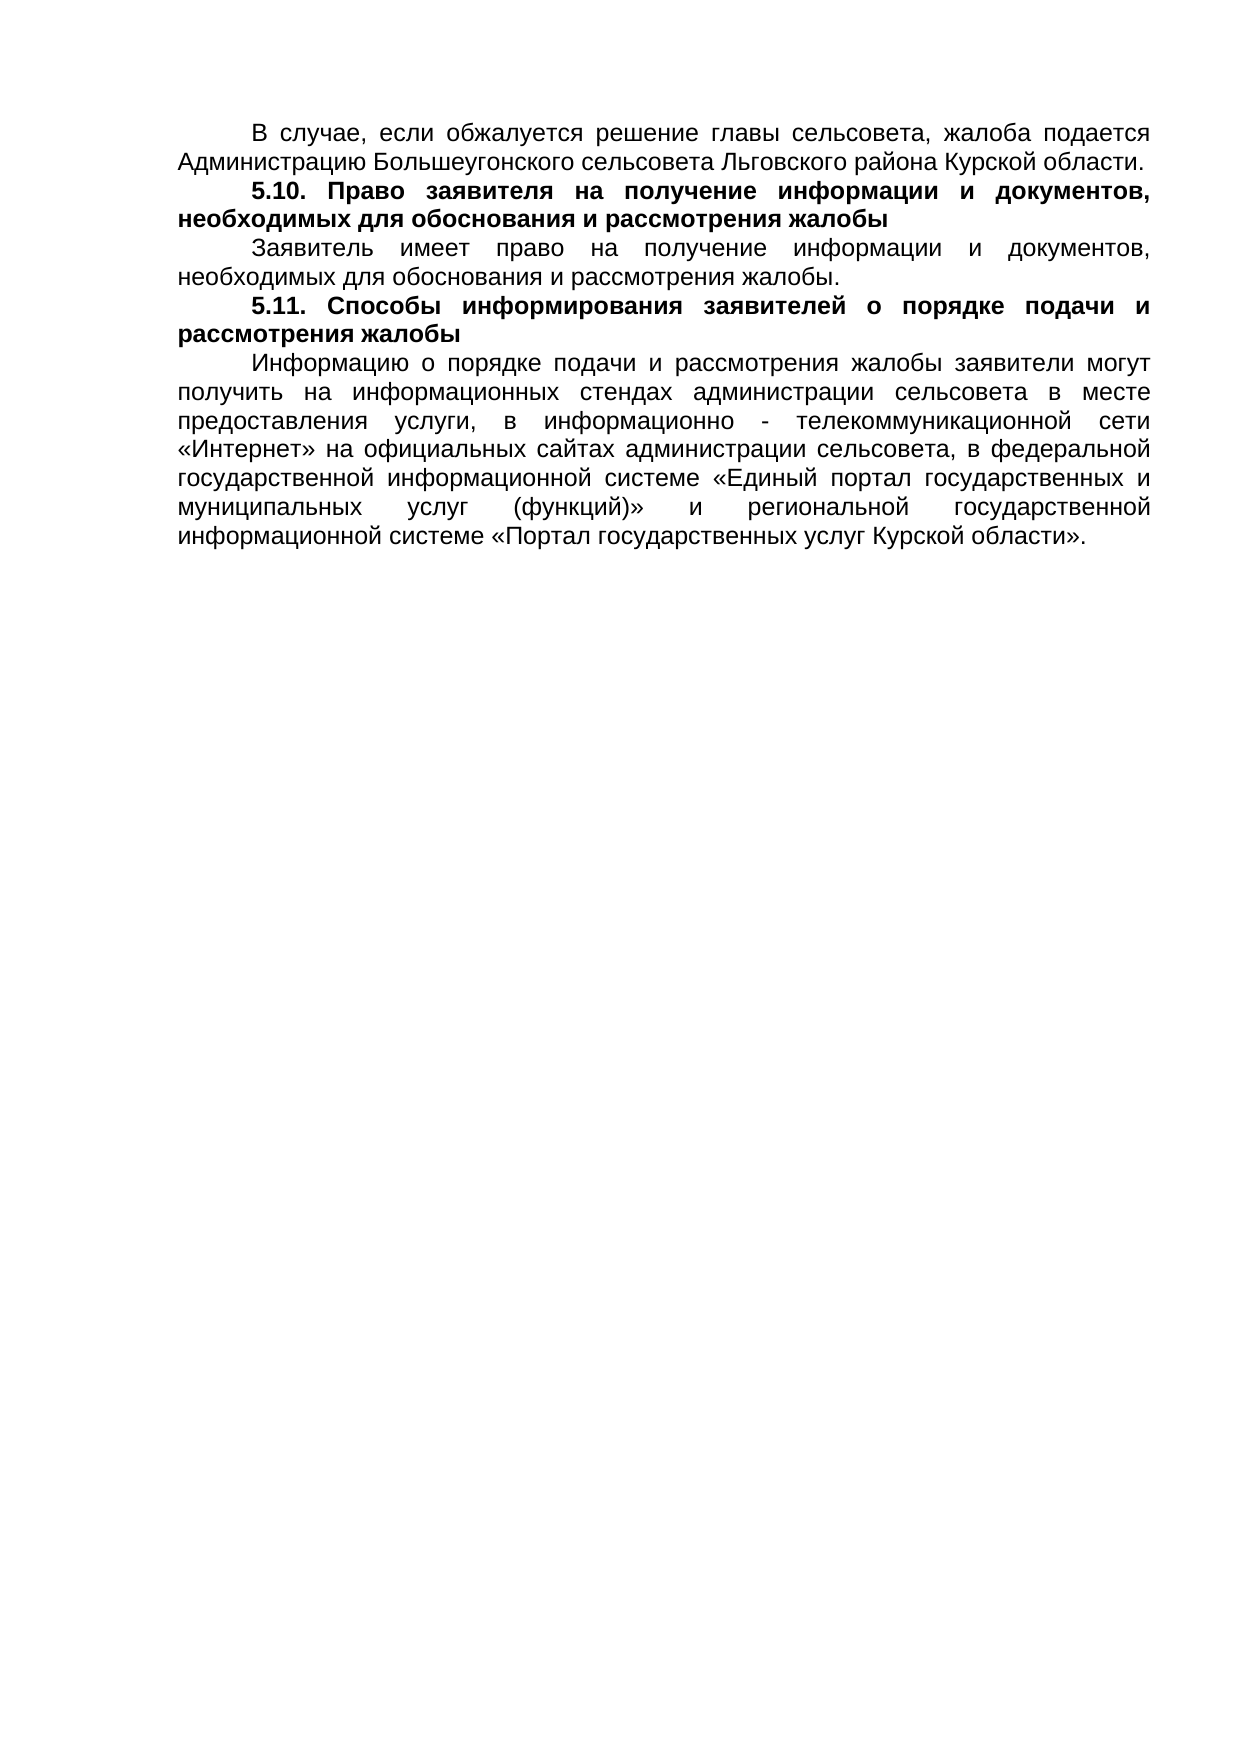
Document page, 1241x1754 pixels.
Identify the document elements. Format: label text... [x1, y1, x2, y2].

text 5.10. Право заявителя на получение информации и документов, необходимых для обоснования и рассмотрения жалобы [177, 176, 1152, 233]
text Заявитель имеет право на получение информации и документов, необходимых для обоснования и рассмотрения жалобы. [177, 233, 1152, 291]
text В случае, если обжалуется решение главы сельсовета, жалоба подается Администрацию Большеугонского сельсовета Льговского района Курской области. [177, 118, 1152, 176]
text 5.11. Способы информирования заявителей о порядке подачи и рассмотрения жалобы [177, 291, 1152, 348]
text Информацию о порядке подачи и рассмотрения жалобы заявители могут получить на информационных стендах администрации сельсовета в месте предоставления услуги, в информационно - телекоммуникационной сети «Интернет» на официальных сайтах администрации сельсовета, в федеральной государственной информационной системе «Единый портал государственных и муниципальных услуг (функций)» и региональной государственной информационной системе «Портал государственных услуг Курской области». [177, 348, 1152, 549]
